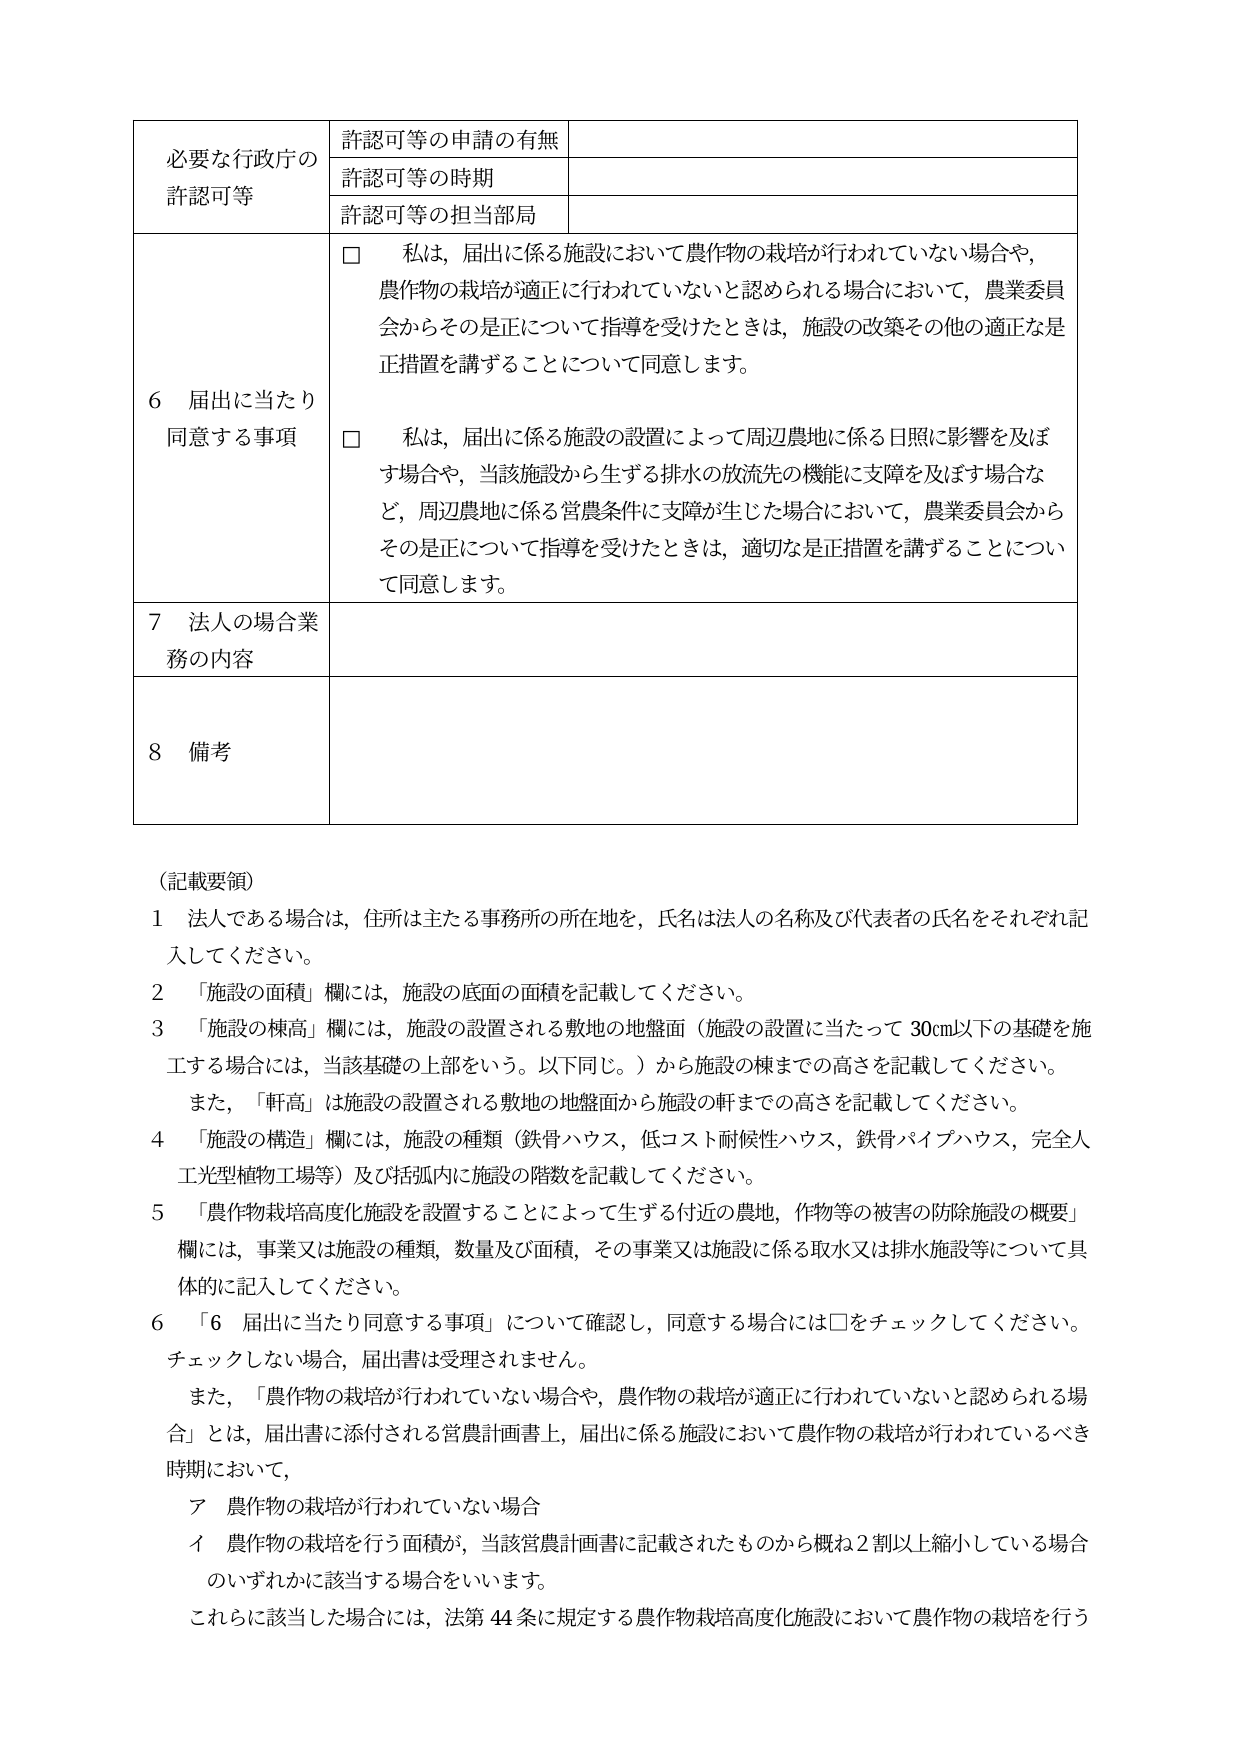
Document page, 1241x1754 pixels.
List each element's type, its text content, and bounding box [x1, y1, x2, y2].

table_cell ５ 施設の設置に必要な行政庁の許認可等 [134, 121, 329, 233]
text ２ 「施設の面積」欄には，施設の底面の面積を記載してください。 [148, 972, 1092, 1009]
text （記載要領） [148, 862, 1092, 899]
table_cell [569, 196, 1077, 233]
text また，「農作物の栽培が行われていない場合や，農作物の栽培が適正に行われていないと認められる場合」とは，届出書に添付される営農計画書上，届出に係る施設において農作物の栽培が行われているべき時期において， [148, 1377, 1092, 1487]
text ５ 「農作物栽培高度化施設を設置することによって生ずる付近の農地，作物等の被害の防除施設の概要」欄には，事業又は施設の種類，数量及び面積，その事業又は施設に係る取水又は排水施設等について具体的に記入してください。 [148, 1193, 1092, 1303]
table_cell ７ 法人の場合業務の内容 [134, 603, 329, 676]
text また，「軒高」は施設の設置される敷地の地盤面から施設の軒までの高さを記載してください。 [148, 1083, 1092, 1119]
text １ 法人である場合は，住所は主たる事務所の所在地を，氏名は法人の名称及び代表者の氏名をそれぞれ記入してください。 [148, 899, 1092, 972]
text ４ 「施設の構造」欄には，施設の種類（鉄骨ハウス，低コスト耐候性ハウス，鉄骨パイプハウス，完全人工光型植物工場等）及び括弧内に施設の階数を記載してください。 [148, 1119, 1092, 1193]
table_cell [569, 121, 1077, 157]
text ６ 「6 届出に当たり同意する事項」について確認し，同意する場合には□をチェックしてください。チェックしない場合，届出書は受理されません。 [148, 1303, 1092, 1377]
text イ 農作物の栽培を行う面積が，当該営農計画書に記載されたものから概ね２割以上縮小している場合 [148, 1524, 1092, 1561]
table_cell 許認可等の申請の有無 [330, 121, 568, 157]
table_cell ８ 備考 [134, 677, 329, 824]
table_cell [330, 677, 1077, 824]
table_cell [569, 158, 1077, 195]
table_cell ６ 届出に当たり同意する事項 [134, 234, 329, 602]
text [148, 1598, 1092, 1634]
table_cell 許認可等の担当部局 [330, 196, 568, 233]
text ３ 「施設の棟高」欄には，施設の設置される敷地の地盤面（施設の設置に当たって30㎝以下の基礎を施工する場合には，当該基礎の上部をいう。以下同じ。）から施設の棟までの高さを記載してください。 [148, 1009, 1092, 1083]
table_cell [330, 603, 1077, 676]
text のいずれかに該当する場合をいいます。 [148, 1561, 1092, 1598]
table_cell □ 私は，届出に係る施設において農作物の栽培が行われていない場合や，農作物の栽培が適正に行われていないと認められる場合において，農業委員会からその是正について指導を受けたときは，施設の改築その他の適正な是正措置を講ずることについて同意します。 □ 私は，届出に係る施設の設置によって周辺農地に係る日照に影響を及ぼす場合や，当該施設から生ずる排水の放流先の機能に支障を及ぼす場合など，周辺農地に係る営農条件に支障が生じた場合において，農業委員会からその是正について指導を受けたときは，適切な是正措置を講ずることについて同意します。 [330, 234, 1077, 602]
table_cell 許認可等の時期 [330, 158, 568, 195]
text ア 農作物の栽培が行われていない場合 [148, 1487, 1092, 1524]
